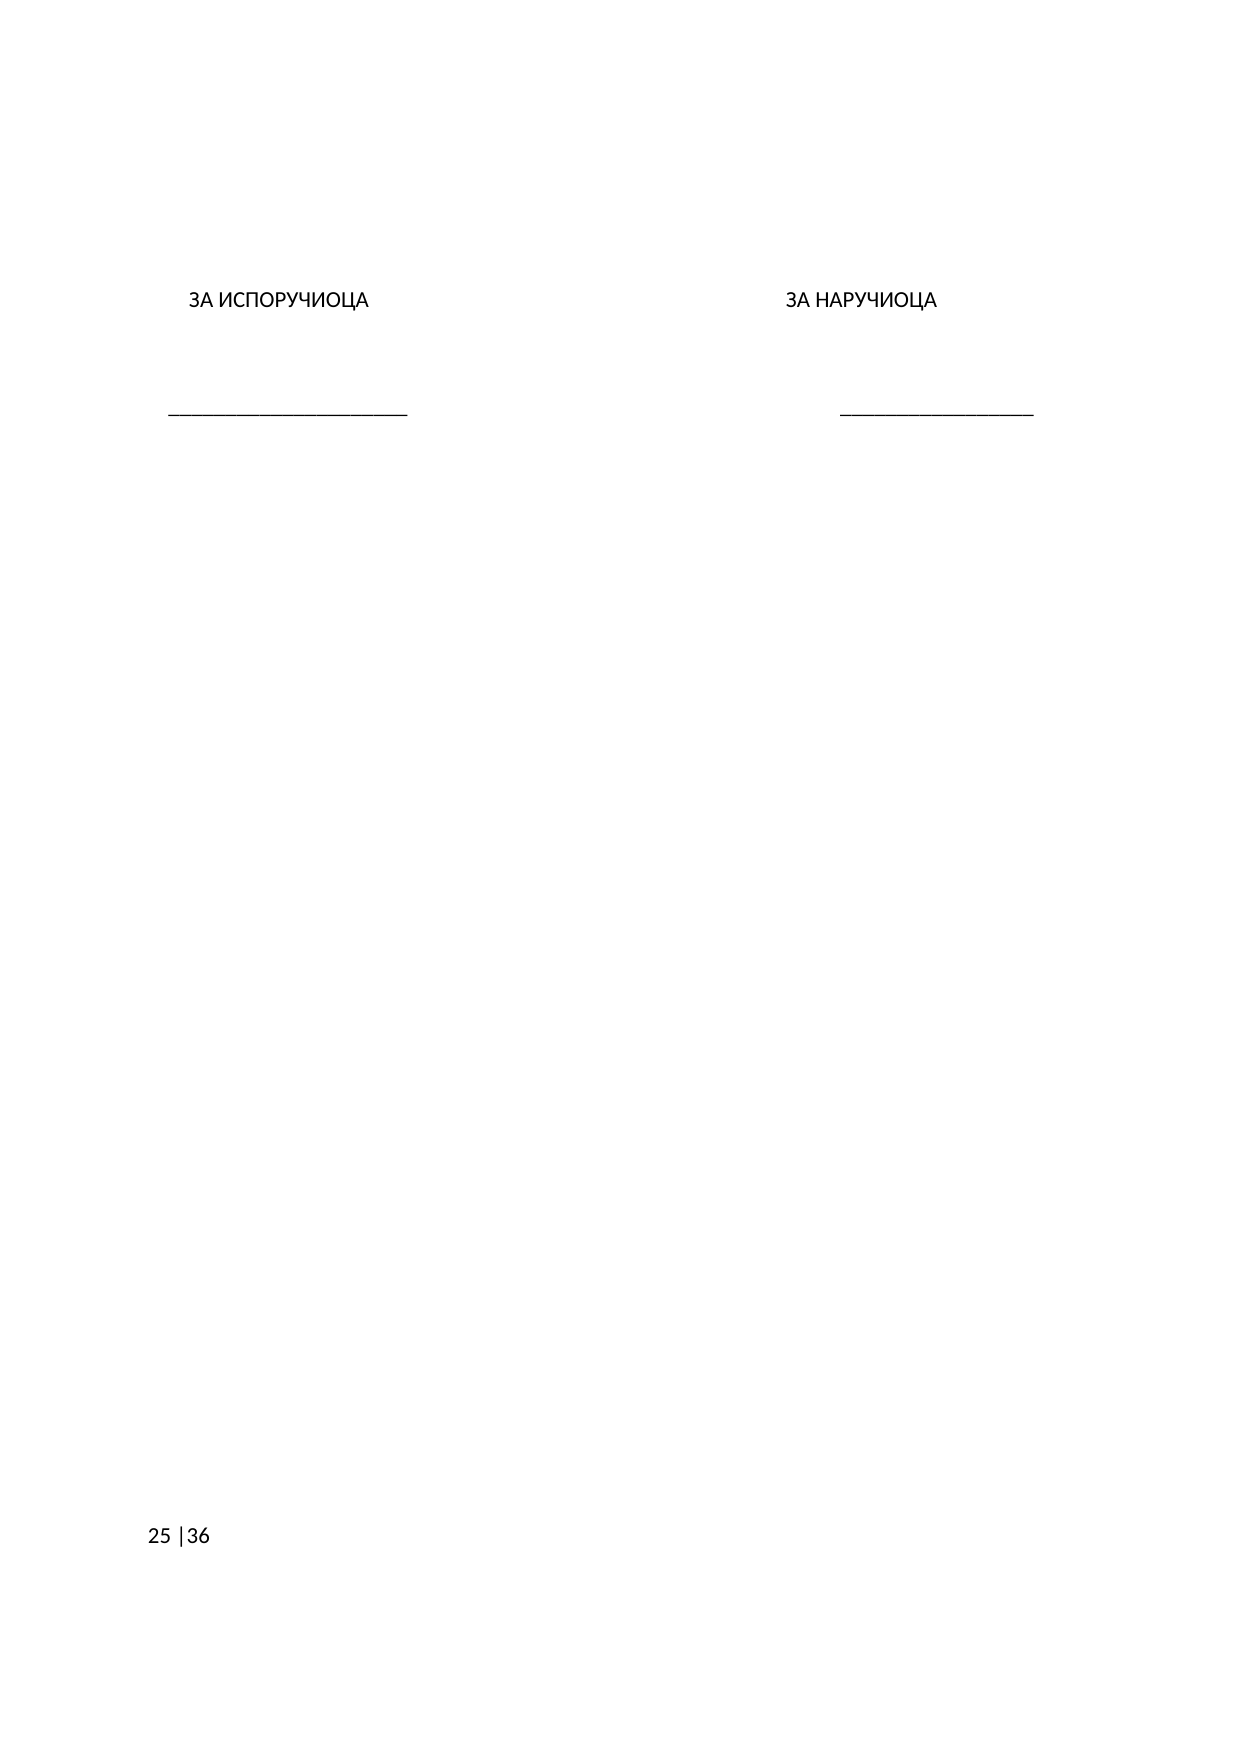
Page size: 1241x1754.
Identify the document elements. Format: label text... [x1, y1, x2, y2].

text ЗА ИСПОРУЧИОЦА ЗА НАРУЧИОЦА [148, 286, 1093, 313]
text _____________________ _________________ [148, 392, 1093, 419]
